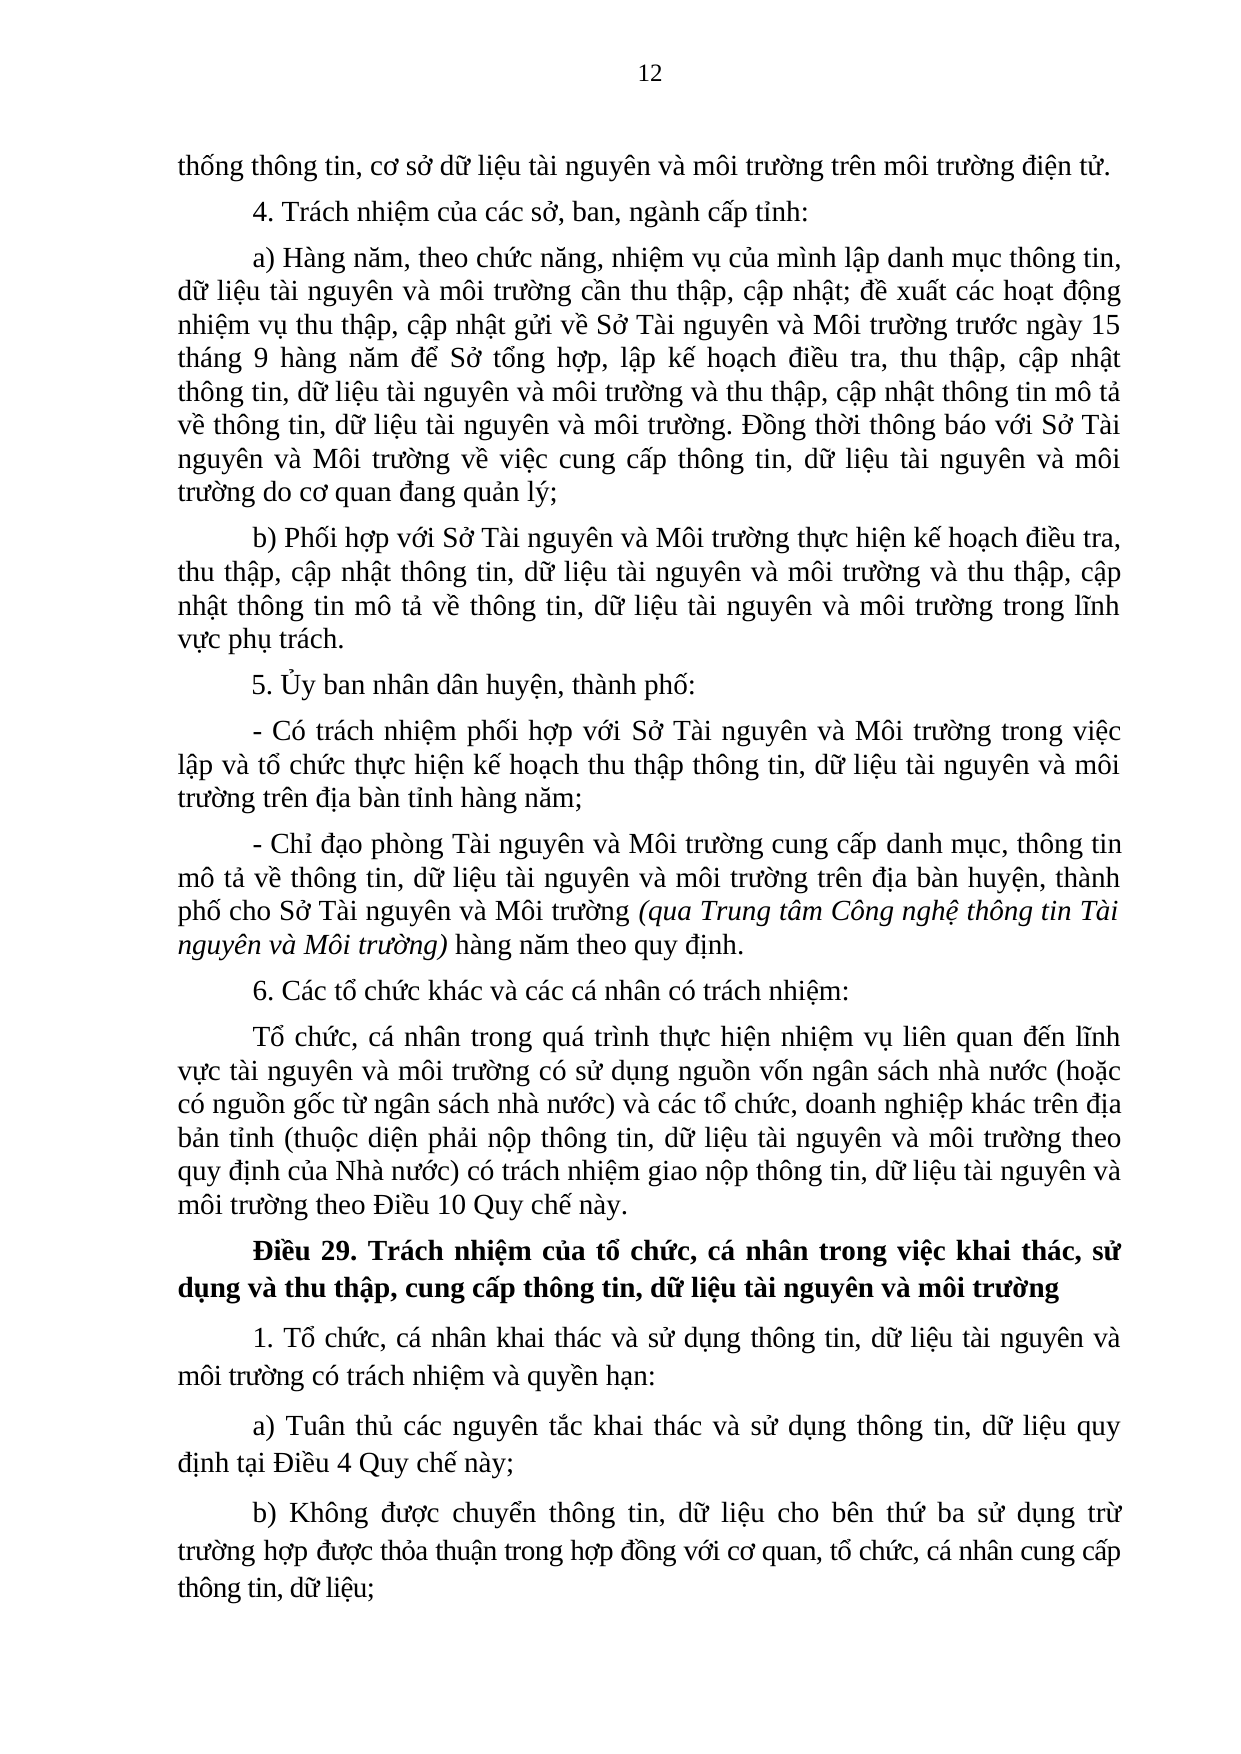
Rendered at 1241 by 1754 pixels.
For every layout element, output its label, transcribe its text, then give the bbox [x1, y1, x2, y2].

text a) Hàng năm, theo chức năng, nhiệm vụ của mình lập danh mục thông tin, dữ liệu tài nguyên và môi trường cần thu thập, cập nhật; đề xuất các hoạt động nhiệm vụ thu thập, cập nhật gửi về Sở Tài nguyên và Môi trường trước ngày 15 tháng 9 hàng năm để Sở tổng hợp, lập kế hoạch điều tra, thu thập, cập nhật thông tin, dữ liệu tài nguyên và môi trường và thu thập, cập nhật thông tin mô tả về thông tin, dữ liệu tài nguyên và môi trường. Đồng thời thông báo với Sở Tài nguyên và Môi trường về việc cung cấp thông tin, dữ liệu tài nguyên và môi trường do cơ quan đang quản lý; [177, 240, 1122, 508]
text 5. Ủy ban nhân dân huyện, thành phố: [177, 667, 1122, 701]
text Điều 29. Trách nhiệm của tổ chức, cá nhân trong việc khai thác, sử dụng và thu thập, cung cấp thông tin, dữ liệu tài nguyên và môi trường [177, 1233, 1122, 1304]
text 6. Các tổ chức khác và các cá nhân có trách nhiệm: [177, 973, 1122, 1007]
text Tổ chức, cá nhân trong quá trình thực hiện nhiệm vụ liên quan đến lĩnh vực tài nguyên và môi trường có sử dụng nguồn vốn ngân sách nhà nước (hoặc có nguồn gốc từ ngân sách nhà nước) và các tổ chức, doanh nghiệp khác trên địa bản tỉnh (thuộc diện phải nộp thông tin, dữ liệu tài nguyên và môi trường theo quy định của Nhà nước) có trách nhiệm giao nộp thông tin, dữ liệu tài nguyên và môi trường theo Điều 10 Quy chế này. [177, 1019, 1122, 1220]
text 4. Trách nhiệm của các sở, ban, ngành cấp tỉnh: [177, 194, 1122, 227]
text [177, 148, 1122, 181]
text b) Phối hợp với Sở Tài nguyên và Môi trường thực hiện kế hoạch điều tra, thu thập, cập nhật thông tin, dữ liệu tài nguyên và môi trường và thu thập, cập nhật thông tin mô tả về thông tin, dữ liệu tài nguyên và môi trường trong lĩnh vực phụ trách. [177, 521, 1122, 655]
text b) Không được chuyển thông tin, dữ liệu cho bên thứ ba sử dụng trừ trường hợp được thỏa thuận trong hợp đồng với cơ quan, tổ chức, cá nhân cung cấp thông tin, dữ liệu; [177, 1495, 1122, 1604]
text - Chỉ đạo phòng Tài nguyên và Môi trường cung cấp danh mục, thông tin mô tả về thông tin, dữ liệu tài nguyên và môi trường trên địa bàn huyện, thành phố cho Sở Tài nguyên và Môi trường (qua Trung tâm Công nghệ thông tin Tài nguyên và Môi trường) hàng năm theo quy định. [177, 826, 1122, 961]
text a) Tuân thủ các nguyên tắc khai thác và sử dụng thông tin, dữ liệu quy định tại Điều 4 Quy chế này; [177, 1408, 1122, 1479]
text - Có trách nhiệm phối hợp với Sở Tài nguyên và Môi trường trong việc lập và tổ chức thực hiện kế hoạch thu thập thông tin, dữ liệu tài nguyên và môi trường trên địa bàn tỉnh hàng năm; [177, 713, 1122, 814]
text 1. Tổ chức, cá nhân khai thác và sử dụng thông tin, dữ liệu tài nguyên và môi trường có trách nhiệm và quyền hạn: [177, 1320, 1122, 1391]
